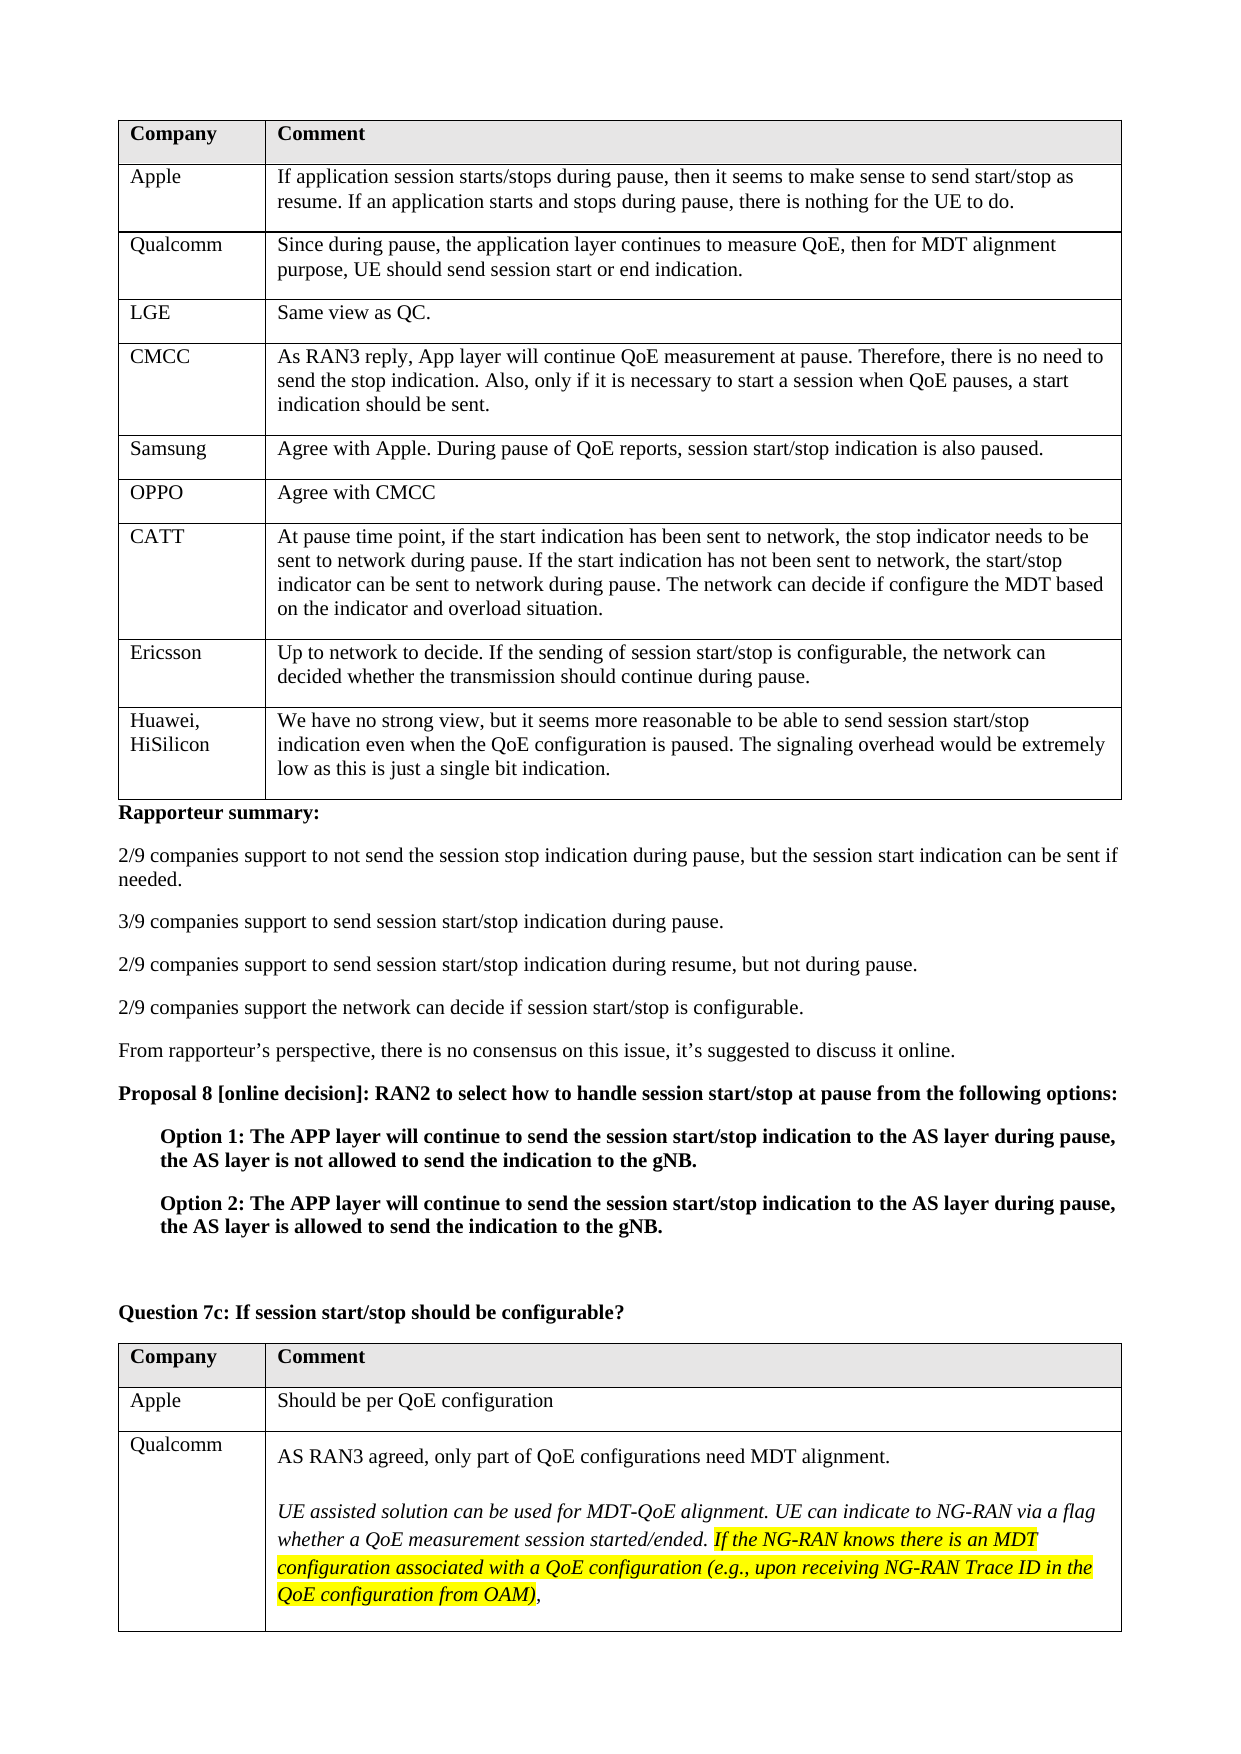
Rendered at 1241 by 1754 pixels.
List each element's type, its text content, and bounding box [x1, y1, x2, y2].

text 2/9 companies support the network can decide if session start/stop is configurable. [118, 995, 1122, 1019]
text 2/9 companies support to not send the session stop indication during pause, but the session start indication can be sent if needed. [118, 843, 1122, 891]
table_cell Should be per QoE configuration [266, 1388, 1121, 1431]
table_cell We have no strong view, but it seems more reasonable to be able to send session start/stop indication even when the QoE configuration is paused. The signaling overhead would be extremely low as this is just a single bit indication. [266, 708, 1121, 799]
table_cell As RAN3 reply, App layer will continue QoE measurement at pause. Therefore, there is no need to send the stop indication. Also, only if it is necessary to start a session when QoE pauses, a start indication should be sent. [266, 344, 1121, 435]
table_cell Qualcomm [119, 233, 265, 299]
table_header Comment [266, 121, 1121, 163]
table_cell Ericsson [119, 640, 265, 707]
table_cell Samsung [119, 436, 265, 479]
table_header Company [119, 1344, 265, 1387]
text 3/9 companies support to send session start/stop indication during pause. [118, 909, 1122, 933]
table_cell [266, 1432, 1121, 1631]
table_cell Same view as QC. [266, 300, 1121, 343]
table_cell Since during pause, the application layer continues to measure QoE, then for MDT alignment purpose, UE should send session start or end indication. [266, 233, 1121, 299]
table_cell Apple [119, 165, 265, 231]
table_cell Huawei, HiSilicon [119, 708, 265, 799]
table_cell If application session starts/stops during pause, then it seems to make sense to send start/stop as resume. If an application starts and stops during pause, there is nothing for the UE to do. [266, 165, 1121, 231]
table_cell CMCC [119, 344, 265, 435]
table_cell Up to network to decide. If the sending of session start/stop is configurable, the network can decided whether the transmission should continue during pause. [266, 640, 1121, 707]
table_cell CATT [119, 524, 265, 639]
table_cell OPPO [119, 480, 265, 523]
text Question 7c: If session start/stop should be configurable? [118, 1300, 1122, 1324]
table_cell Qualcomm [119, 1432, 265, 1631]
table_header Company [119, 121, 265, 163]
text Option 2: The APP layer will continue to send the session start/stop indication to the AS layer during pause, the AS layer is allowed to send the indication to the gNB. [160, 1190, 1122, 1238]
text Rapporteur summary: [118, 800, 1122, 824]
table_cell Agree with Apple. During pause of QoE reports, session start/stop indication is also paused. [266, 436, 1121, 479]
table_cell Apple [119, 1388, 265, 1431]
text From rapporteur’s perspective, there is no consensus on this issue, it’s suggested to discuss it online. [118, 1038, 1122, 1062]
table_cell Agree with CMCC [266, 480, 1121, 523]
text 2/9 companies support to send session start/stop indication during resume, but not during pause. [118, 952, 1122, 976]
text Option 1: The APP layer will continue to send the session start/stop indication to the AS layer during pause, the AS layer is not allowed to send the indication to the gNB. [160, 1123, 1122, 1172]
table_cell At pause time point, if the start indication has been sent to network, the stop indicator needs to be sent to network during pause. If the start indication has not been sent to network, the start/stop indicator can be sent to network during pause. The network can decide if configure the MDT based on the indicator and overload situation. [266, 524, 1121, 639]
table_cell LGE [119, 300, 265, 343]
text Proposal 8 [online decision]: RAN2 to select how to handle session start/stop at pause from the following options: [118, 1081, 1122, 1105]
table_header Comment [266, 1344, 1121, 1387]
